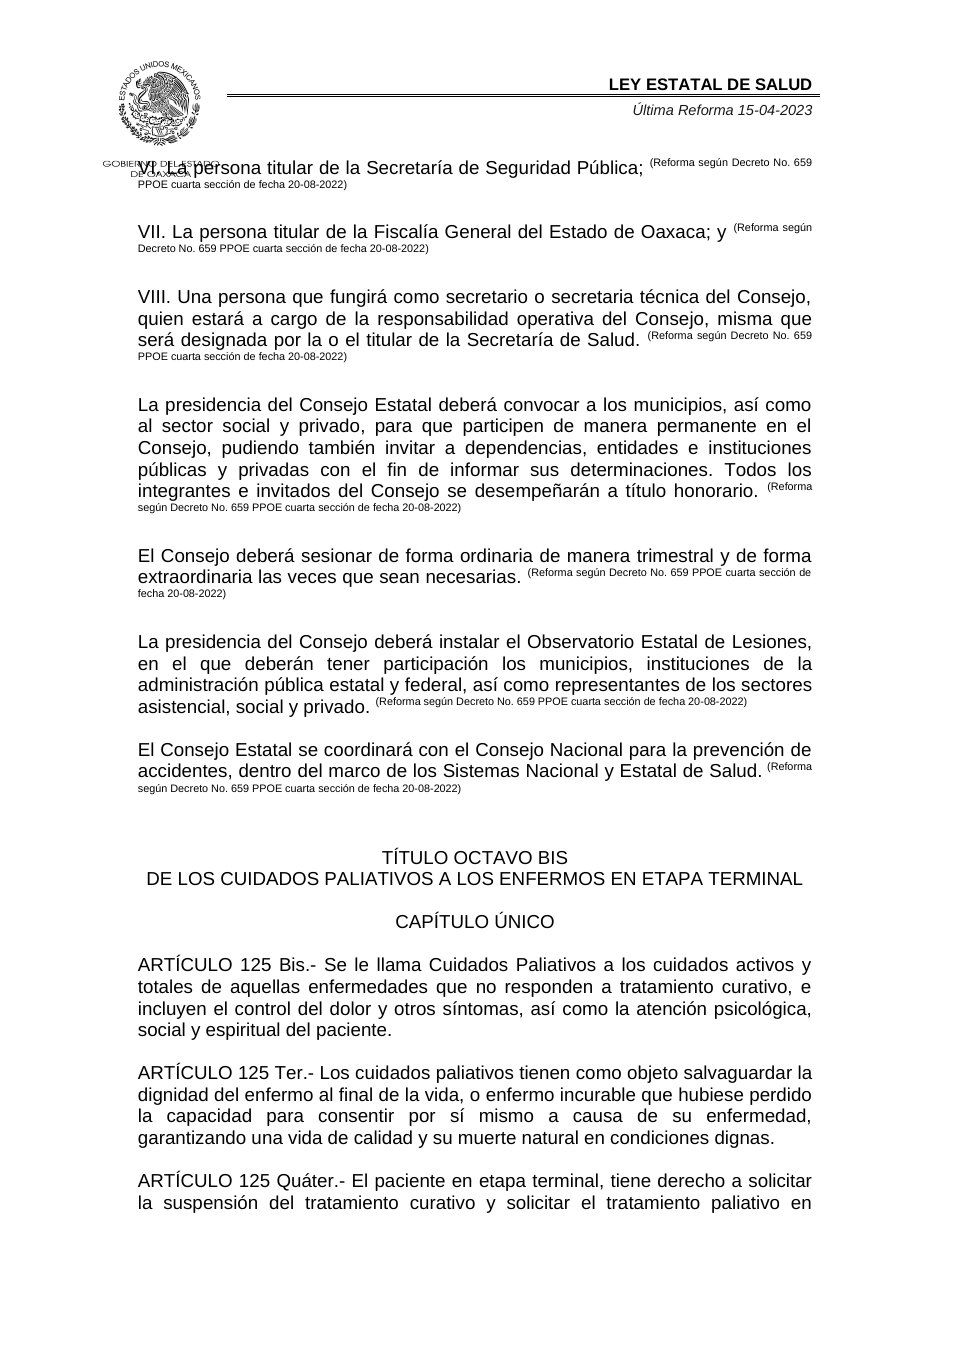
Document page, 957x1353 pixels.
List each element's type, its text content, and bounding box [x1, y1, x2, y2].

text TÍTULO OCTAVO BIS [138, 846, 812, 868]
text CAPÍTULO ÚNICO [138, 911, 812, 933]
text VII. La persona titular de la Fiscalía General del Estado de Oaxaca; y (Reforma según Decreto No. 659 PPOE cuarta sección de fecha 20-08-2022) [138, 221, 812, 264]
text La presidencia del Consejo deberá instalar el Observatorio Estatal de Lesiones, en el que deberán tener participación los municipios, instituciones de la administración pública estatal y federal, así como representantes de los sectores asistencial, social y privado. (Reforma según Decreto No. 659 PPOE cuarta sección de fecha 20-08-2022) [138, 631, 812, 717]
picture [100, 59, 222, 180]
text VIII. Una persona que fungirá como secretario o secretaria técnica del Consejo, quien estará a cargo de la responsabilidad operativa del Consejo, misma que será designada por la o el titular de la Secretaría de Salud. (Reforma según Decreto No. 659 PPOE cuarta sección de fecha 20-08-2022) [138, 286, 812, 372]
text El Consejo Estatal se coordinará con el Consejo Nacional para la prevención de accidentes, dentro del marco de los Sistemas Nacional y Estatal de Salud. (Reforma según Decreto No. 659 PPOE cuarta sección de fecha 20-08-2022) [138, 739, 812, 803]
text ARTÍCULO 125 Ter.- Los cuidados paliativos tienen como objeto salvaguardar la dignidad del enfermo al final de la vida, o enfermo incurable que hubiese perdido la capacidad para consentir por sí mismo a causa de su enfermedad, garantizando una vida de calidad y su muerte natural en condiciones dignas. [138, 1062, 812, 1148]
text La presidencia del Consejo Estatal deberá convocar a los municipios, así como al sector social y privado, para que participen de manera permanente en el Consejo, pudiendo también invitar a dependencias, entidades e instituciones públicas y privadas con el fin de informar sus determinaciones. Todos los integrantes e invitados del Consejo se desempeñarán a título honorario. (Reforma según Decreto No. 659 PPOE cuarta sección de fecha 20-08-2022) [138, 394, 812, 523]
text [138, 1170, 812, 1213]
text ARTÍCULO 125 Bis.- Se le llama Cuidados Paliativos a los cuidados activos y totales de aquellas enfermedades que no responden a tratamiento curativo, e incluyen el control del dolor y otros síntomas, así como la atención psicológica, social y espiritual del paciente. [138, 954, 812, 1041]
text El Consejo deberá sesionar de forma ordinaria de manera trimestral y de forma extraordinaria las veces que sean necesarias. (Reforma según Decreto No. 659 PPOE cuarta sección de fecha 20-08-2022) [138, 544, 812, 609]
text VI. La persona titular de la Secretaría de Seguridad Pública; (Reforma según Decreto No. 659 PPOE cuarta sección de fecha 20-08-2022) [138, 156, 812, 199]
text DE LOS CUIDADOS PALIATIVOS A LOS ENFERMOS EN ETAPA TERMINAL [138, 868, 812, 889]
